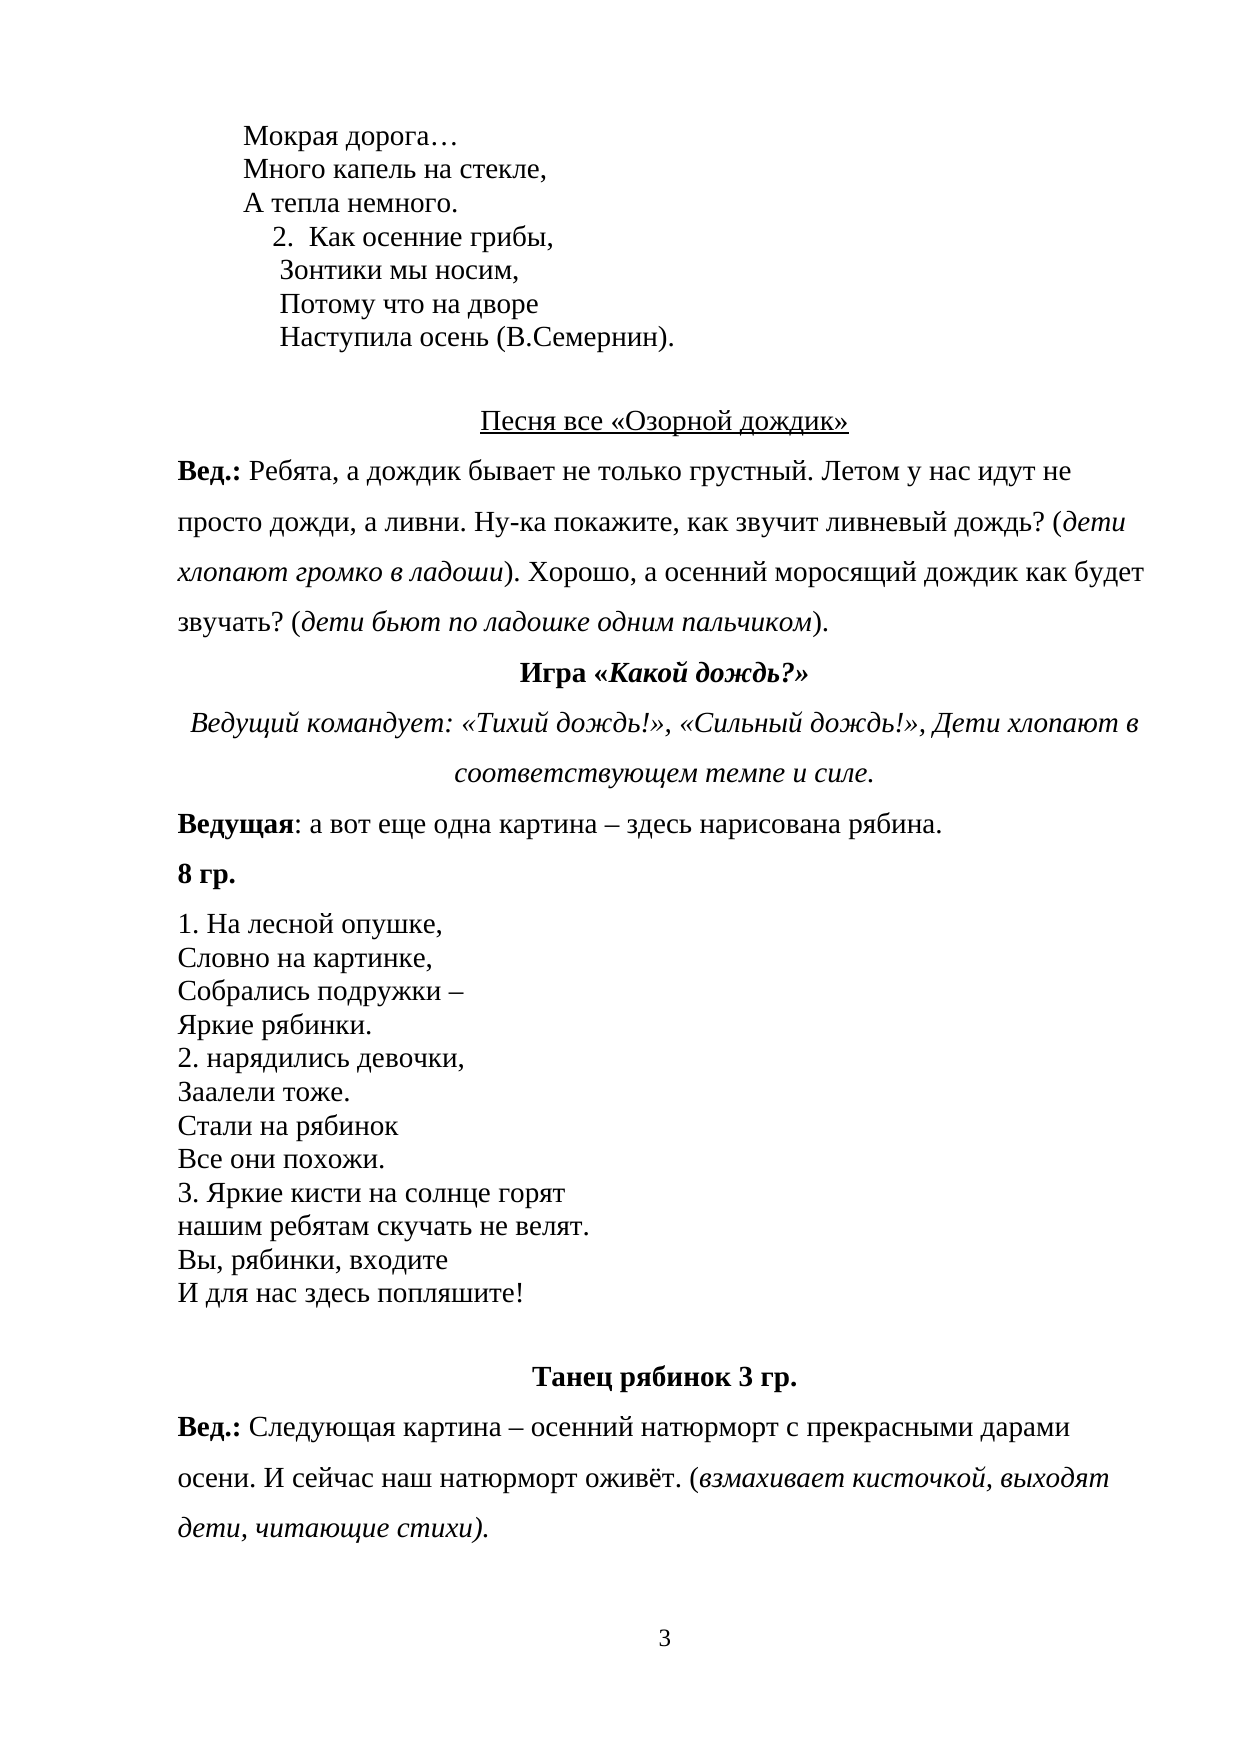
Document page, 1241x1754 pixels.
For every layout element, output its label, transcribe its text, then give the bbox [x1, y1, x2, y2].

text 2. Как осенние грибы, [177, 219, 1152, 252]
text Вед.: Следующая картина – осенний натюрморт с прекрасными дарами осени. И сейчас наш натюрморт оживёт. (взмахивает кисточкой, выходят дети, читающие стихи). [177, 1409, 1152, 1544]
text Песня все «Озорной дождик» [177, 403, 1152, 437]
text И для нас здесь попляшите! [177, 1275, 1152, 1309]
text Много капель на стекле, [177, 152, 1152, 185]
text Собрались подружки – [177, 973, 1152, 1007]
text нашим ребятам скучать не велят. [177, 1208, 1152, 1242]
text Наступила осень (В.Семернин). [177, 319, 1152, 353]
text Стали на рябинок [177, 1108, 1152, 1141]
text 3. Яркие кисти на солнце горят [177, 1175, 1152, 1208]
text Ведущая: а вот еще одна картина – здесь нарисована рябина. [177, 806, 1152, 839]
text Танец рябинок 3 гр. [177, 1359, 1152, 1393]
text 8 гр. [177, 856, 1152, 889]
text Яркие рябинки. [177, 1007, 1152, 1041]
text Ведущий командует: «Тихий дождь!», «Сильный дождь!», Дети хлопают в соответствующем темпе и силе. [177, 705, 1152, 789]
text Заалели тоже. [177, 1074, 1152, 1108]
text Словно на картинке, [177, 940, 1152, 973]
text Вед.: Ребята, а дождик бывает не только грустный. Летом у нас идут не просто дожди, а ливни. Ну-ка покажите, как звучит ливневый дождь? (дети хлопают громко в ладоши). Хорошо, а осенний моросящий дождик как будет звучать? (дети бьют по ладошке одним пальчиком). [177, 453, 1152, 638]
text Игра «Какой дождь?» [177, 655, 1152, 688]
text Зонтики мы носим, [177, 252, 1152, 286]
text Потому что на дворе [177, 286, 1152, 319]
text Мокрая дорога… [177, 118, 1152, 152]
text Все они похожи. [177, 1141, 1152, 1175]
text 1. На лесной опушке, [177, 906, 1152, 940]
text А тепла немного. [177, 185, 1152, 219]
text 2. нарядились девочки, [177, 1041, 1152, 1074]
text Вы, рябинки, входите [177, 1242, 1152, 1275]
